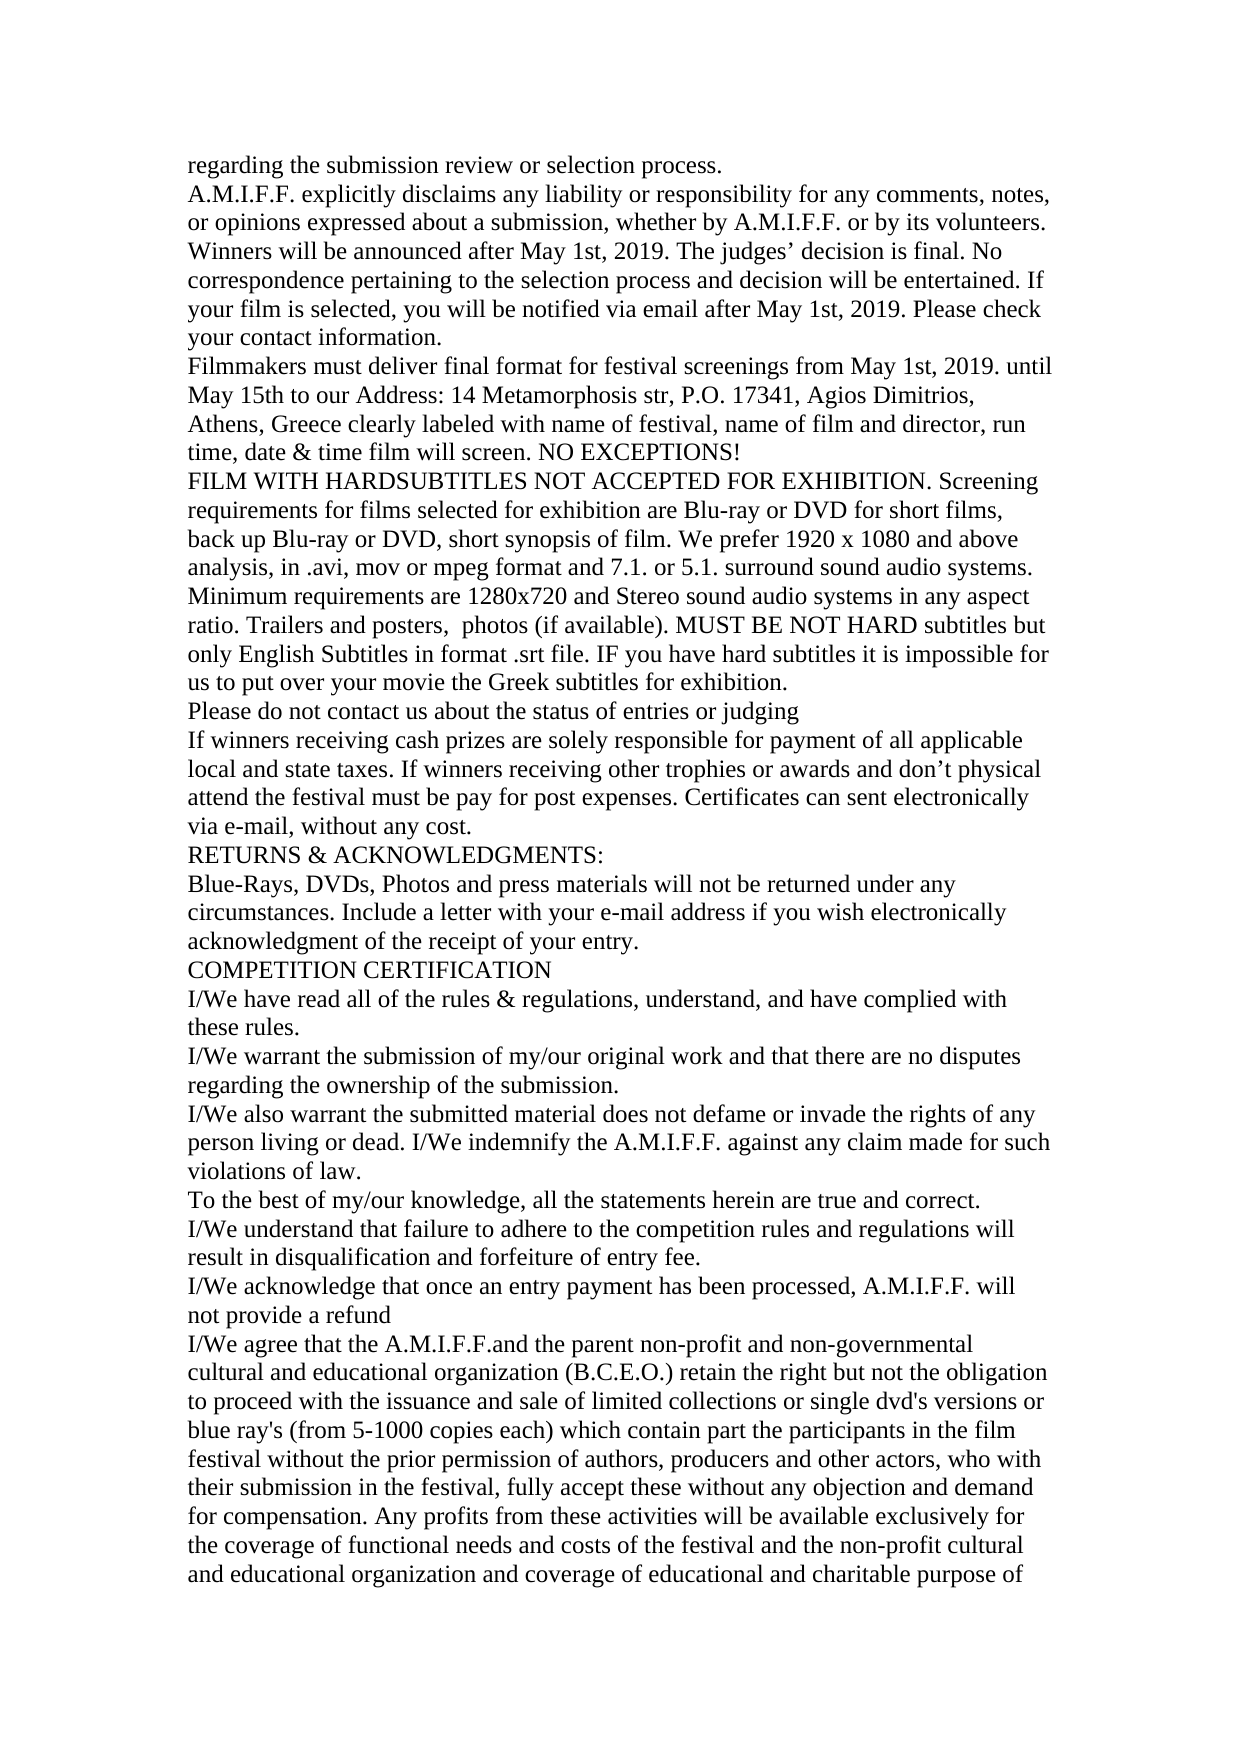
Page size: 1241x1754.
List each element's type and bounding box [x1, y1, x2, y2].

text [187, 150, 1053, 1587]
